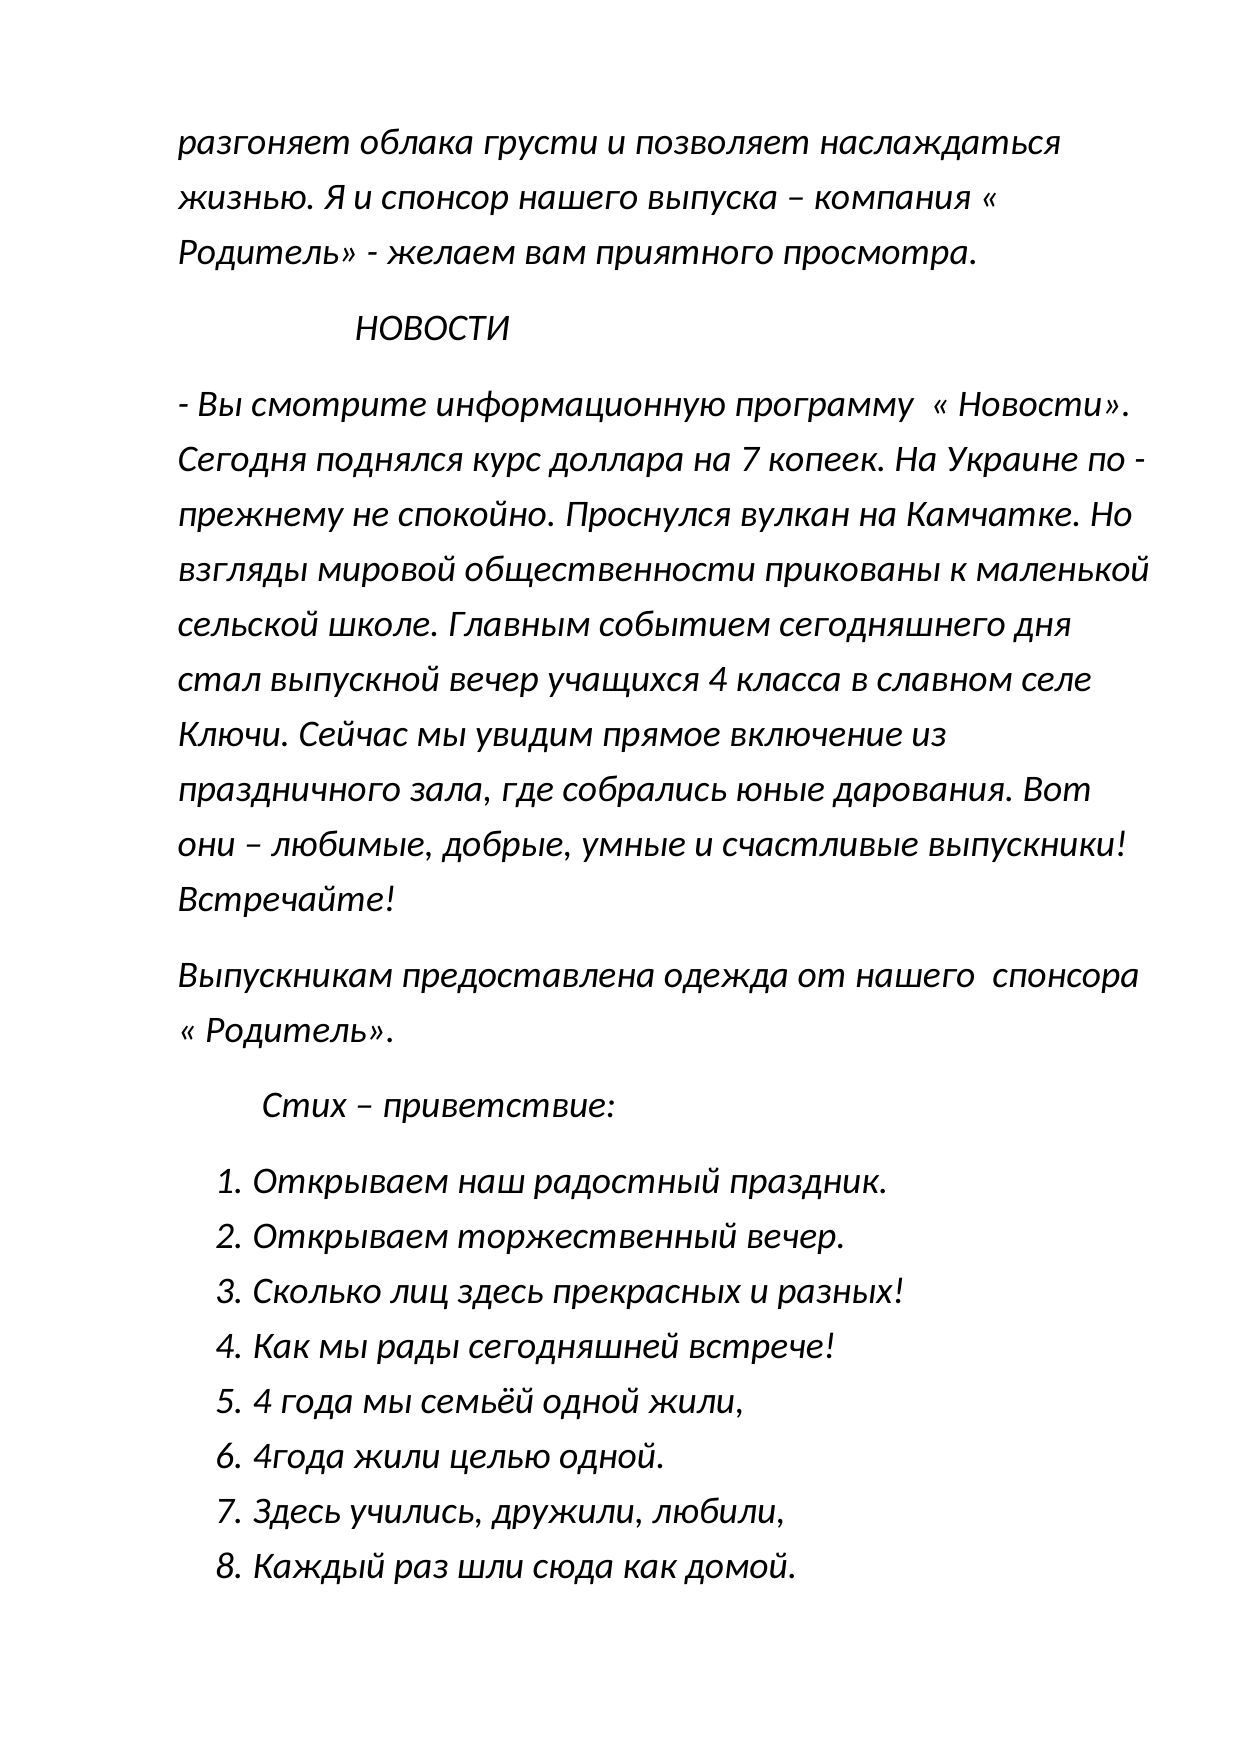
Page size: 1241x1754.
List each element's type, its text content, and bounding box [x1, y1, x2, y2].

text Стих – приветствие: [177, 1081, 1152, 1127]
list Как мы рады сегодняшней встрече! [215, 1322, 1152, 1368]
list Открываем наш радостный праздник. [215, 1157, 1152, 1203]
list Здесь учились, дружили, любили, [215, 1487, 1152, 1533]
list Каждый раз шли сюда как домой. [215, 1542, 1152, 1588]
list Открываем торжественный вечер. [215, 1212, 1152, 1258]
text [177, 118, 1152, 274]
list 4 года мы семьёй одной жили, [215, 1377, 1152, 1423]
text НОВОСТИ [177, 304, 1152, 350]
list 4года жили целью одной. [215, 1432, 1152, 1478]
text Выпускникам предоставлена одежда от нашего спонсора « Родитель». [177, 951, 1152, 1051]
text - Вы смотрите информационную программу « Новости». Сегодня поднялся курс доллара на 7 копеек. На Украине по -прежнему не спокойно. Проснулся вулкан на Камчатке. Но взгляды мировой общественности прикованы к маленькой сельской школе. Главным событием сегодняшнего дня стал выпускной вечер учащихся 4 класса в славном селе Ключи. Сейчас мы увидим прямое включение из праздничного зала, где собрались юные дарования. Вот они – любимые, добрые, умные и счастливые выпускники! Встречайте! [177, 380, 1152, 921]
list Сколько лиц здесь прекрасных и разных! [215, 1267, 1152, 1313]
